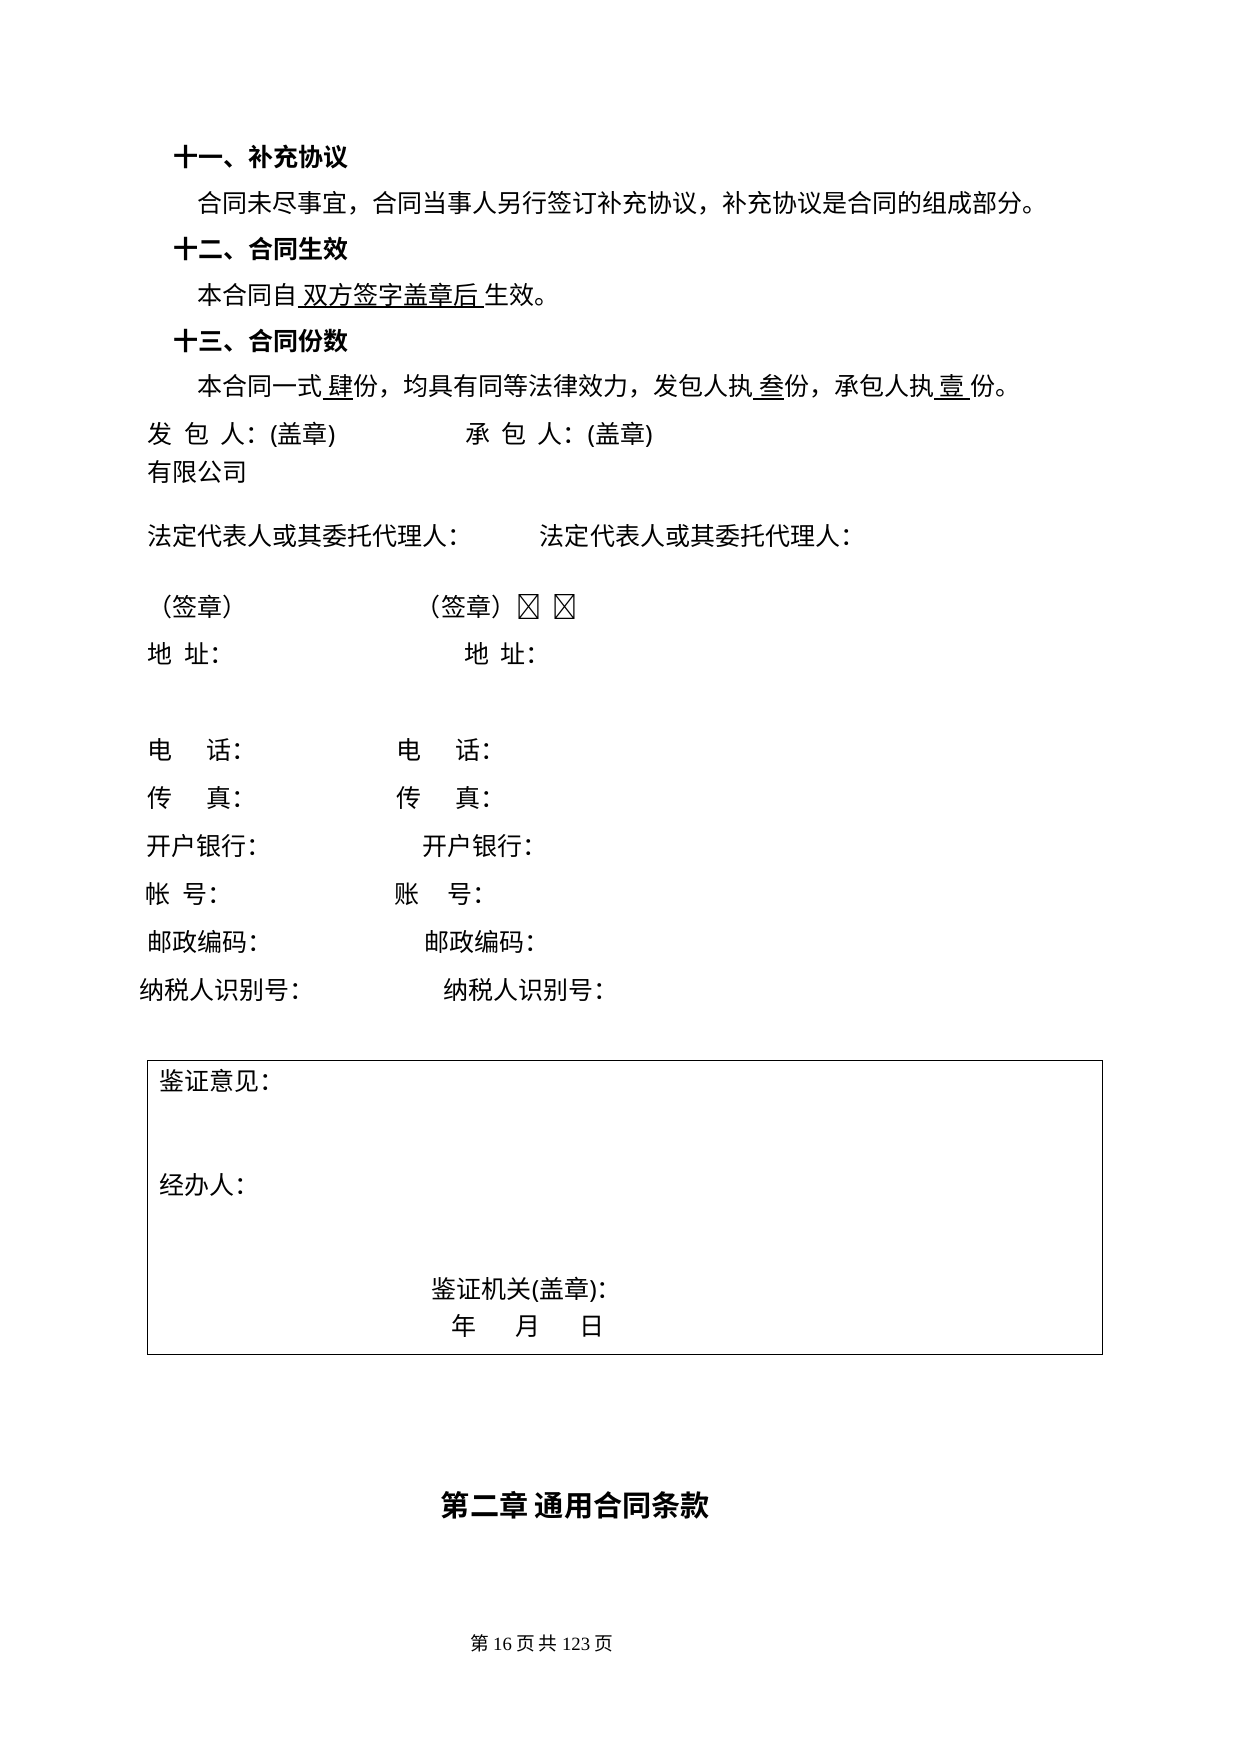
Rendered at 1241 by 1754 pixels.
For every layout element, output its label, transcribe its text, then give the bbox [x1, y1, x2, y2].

subtitle 十三、合同份数 [148, 313, 1092, 359]
text 本合同自 双方签字盖章后 生效。 [148, 267, 1092, 313]
text 帐 号： 账 号： [133, 865, 1092, 913]
text 电 话： 电 话： [148, 721, 1092, 769]
text 邮政编码： 邮政编码： [148, 913, 1092, 961]
text 开户银行： 开户银行： [146, 817, 1092, 865]
text 合同未尽事宜，合同当事人另行签订补充协议，补充协议是合同的组成部分。 [148, 176, 1092, 222]
table_header 鉴证意见： 经办人： 鉴证机关(盖章)： 年 月 日 [148, 1061, 1102, 1354]
text 法定代表人或其委托代理人： 法定代表人或其委托代理人： [148, 516, 1092, 552]
text 有限公司 [148, 453, 1092, 489]
subtitle 十一、补充协议 [148, 130, 1092, 176]
text 本合同一式 肆份，均具有同等法律效力，发包人执 叁份，承包人执 壹 份。 [148, 359, 1092, 405]
text （签章） （签章）  [148, 580, 1092, 626]
text 传 真： 传 真： [148, 769, 1092, 817]
text 第二章 通用合同条款 [148, 1483, 1092, 1525]
text 地 址： 地 址： [148, 626, 1092, 673]
subtitle 十二、合同生效 [148, 222, 1092, 267]
text 发 包 人：(盖章) 承 包 人：(盖章) [148, 405, 1092, 453]
text 纳税人识别号： 纳税人识别号： [133, 961, 1092, 1009]
